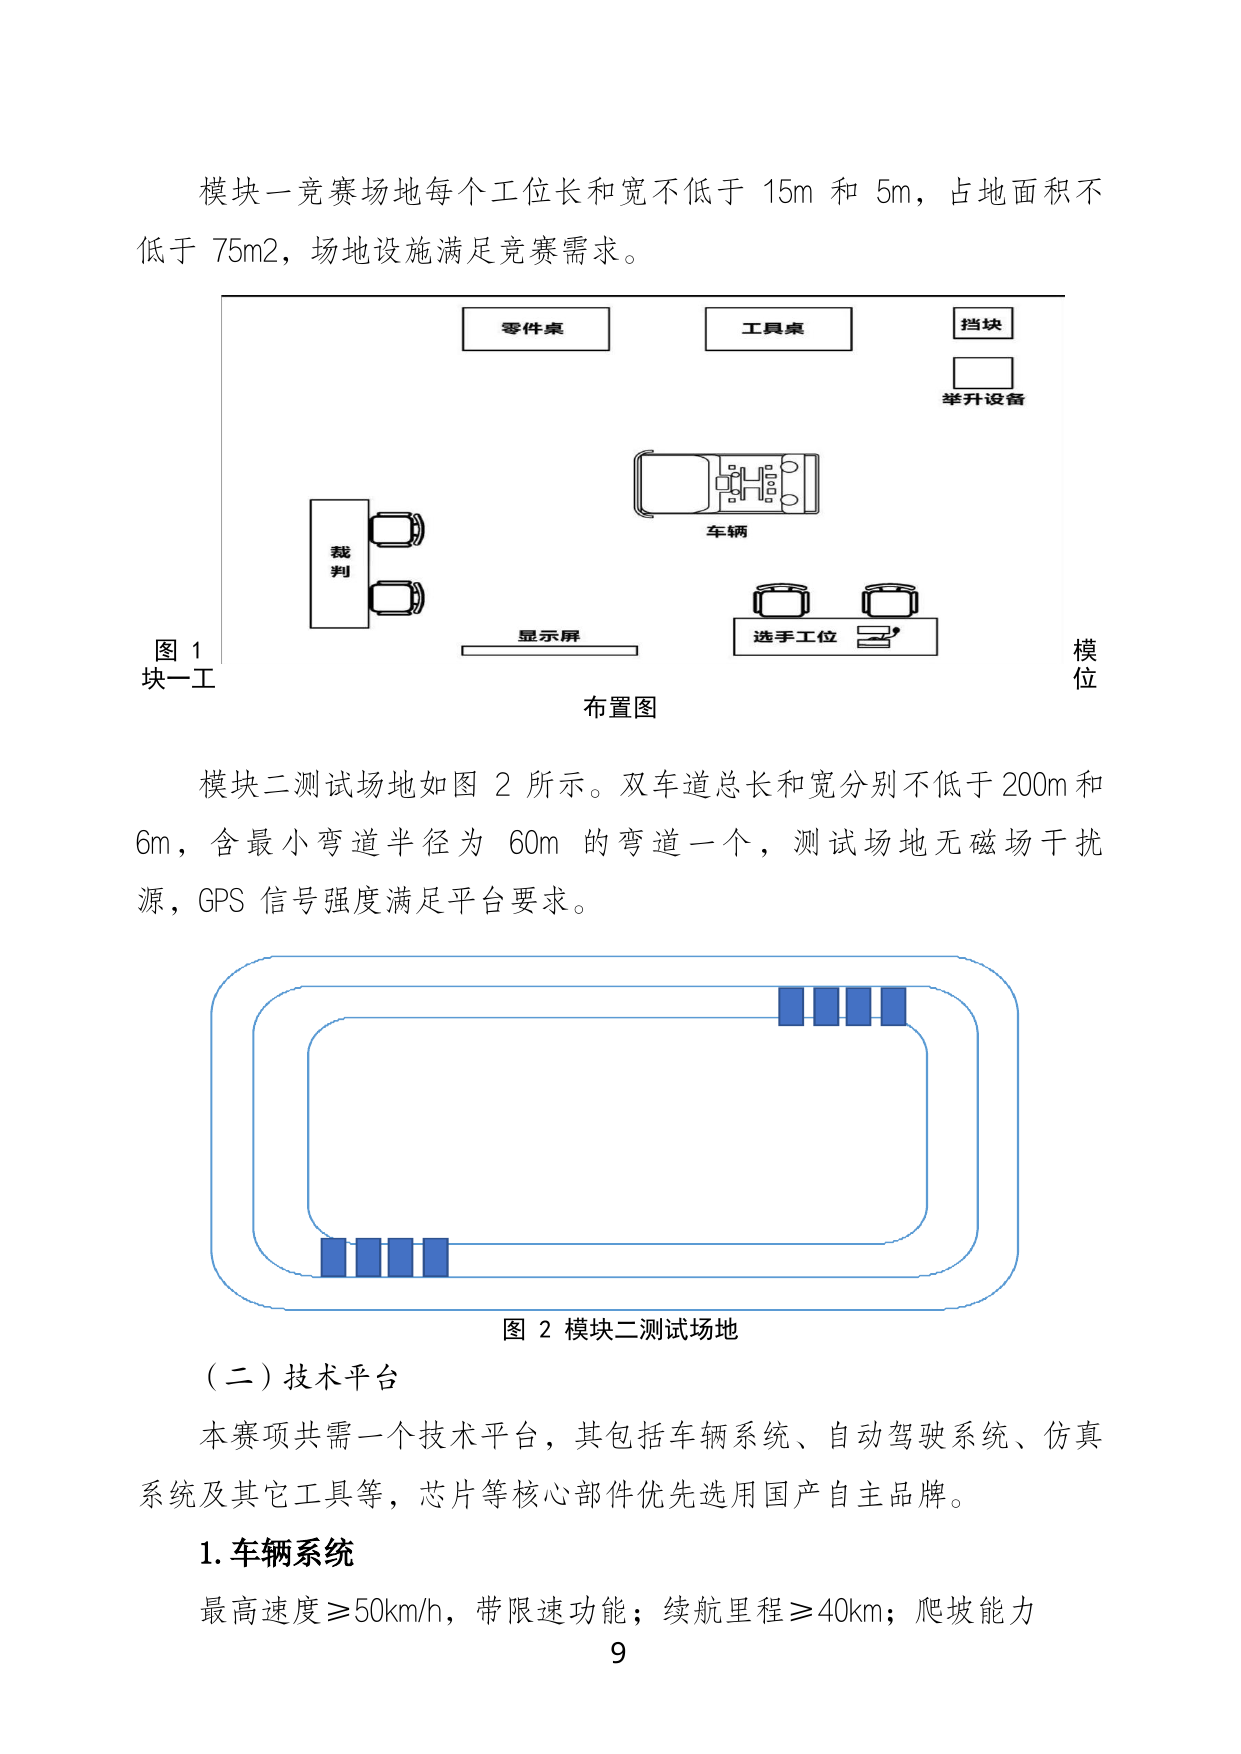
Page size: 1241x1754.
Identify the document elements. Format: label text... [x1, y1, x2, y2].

text 本赛项共需一个技术平台，其包括车辆系统、自动驾驶系统、仿真系统及其它工具等，芯片等核心部件优先选用国产自主品牌。 [135, 1372, 1105, 1488]
text 最高速度≥50km/h，带限速功能；续航里程≥40km；爬坡能力 [135, 1547, 1105, 1605]
text 模块二测试场地如图 2 所示。双车道总长和宽分别不低于200m和6m，含最小弯道半径为 60m 的弯道一个，测试场地无磁场干扰源，GPS 信号强度满足平台要求。 [135, 720, 1105, 895]
text 模块一竞赛场地每个工位长和宽不低于 15m 和 5m，占地面积不低于 75m2，场地设施满足竞赛需求。 [135, 156, 1105, 273]
picture [219, 295, 1065, 663]
text 图 1 模块一工位布置图 [135, 634, 1105, 691]
text 1.车辆系统 [135, 1488, 1105, 1547]
subtitle （二）技术平台 [135, 1313, 1105, 1372]
text 图 2 模块二测试场地 [135, 923, 1105, 1313]
